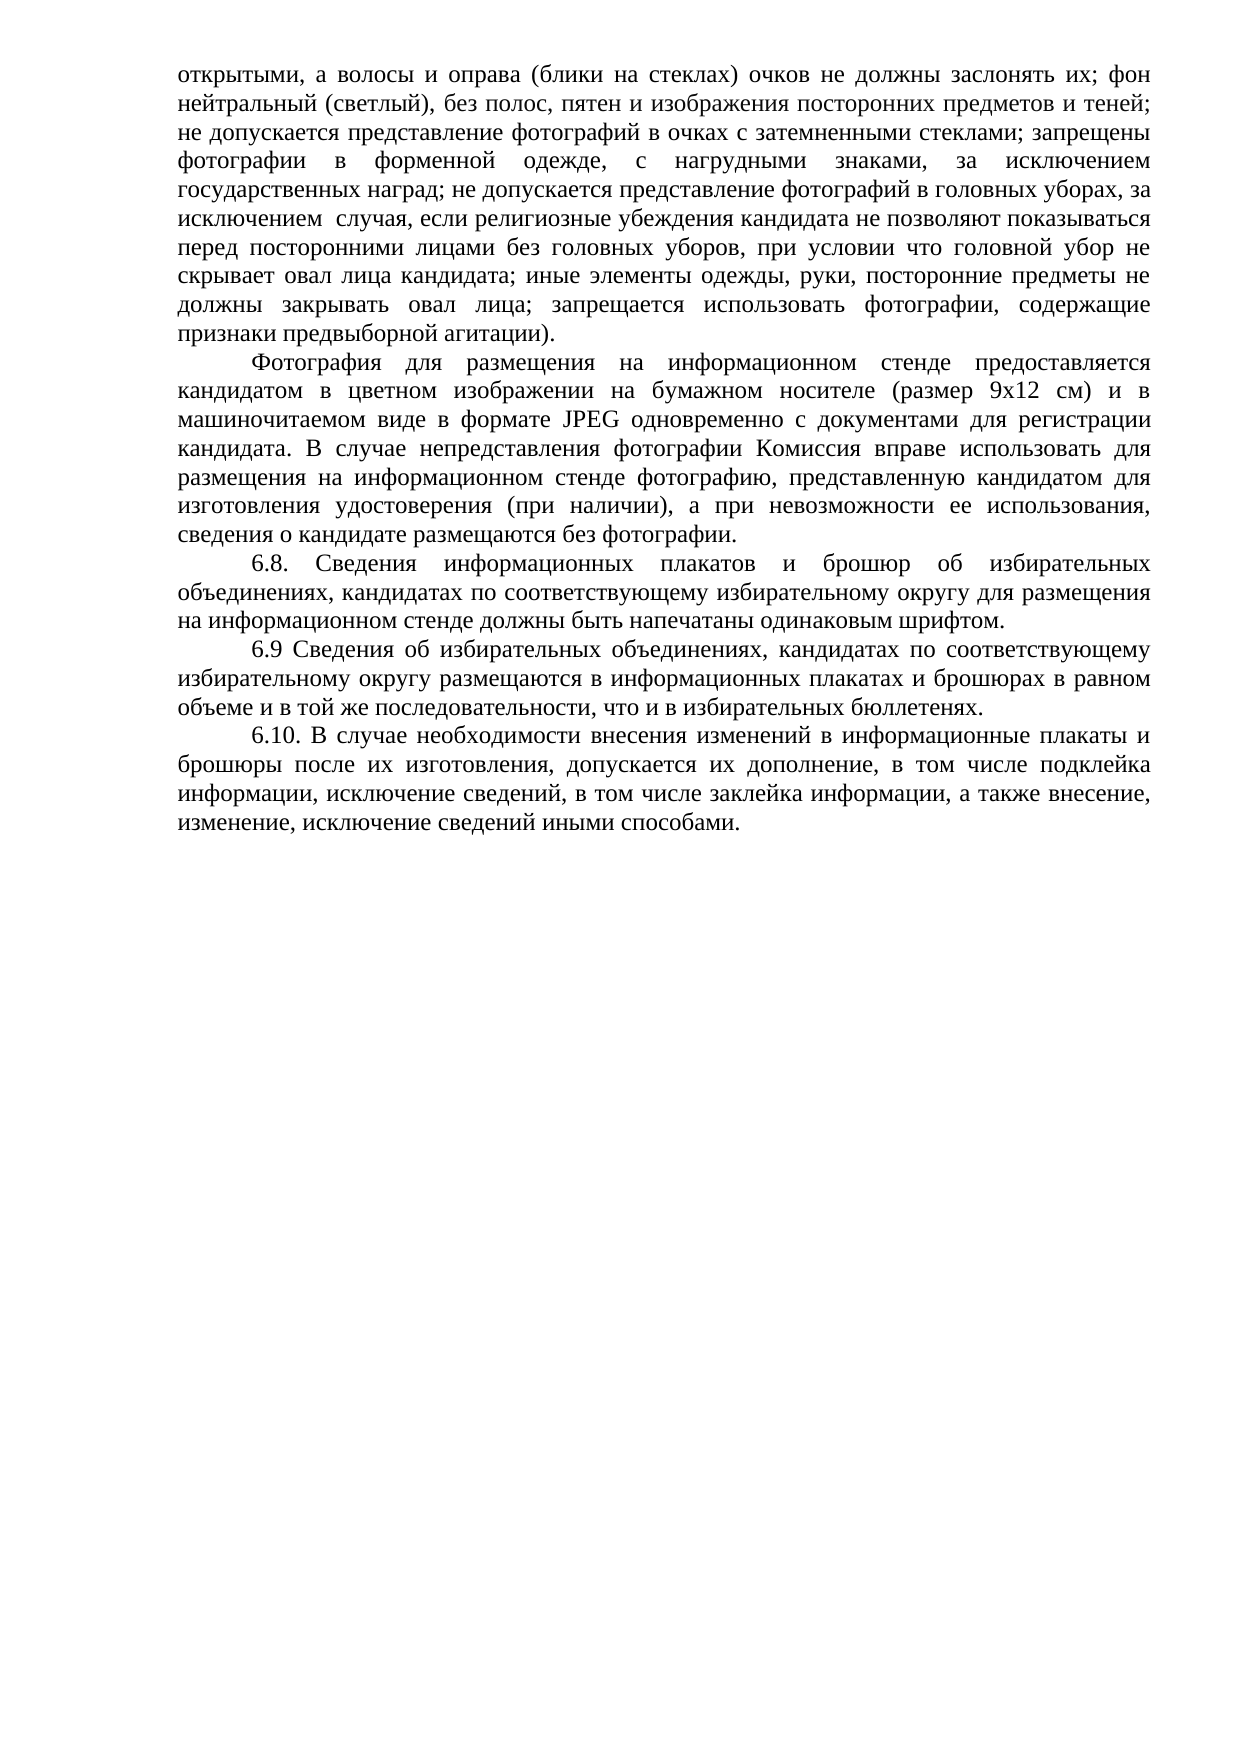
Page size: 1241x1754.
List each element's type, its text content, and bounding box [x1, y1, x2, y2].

text Фотография для размещения на информационном стенде предоставляется кандидатом в цветном изображении на бумажном носителе (размер 9х12 см) и в машиночитаемом виде в формате JPEG одновременно с документами для регистрации кандидата. В случае непредставления фотографии Комиссия вправе использовать для размещения на информационном стенде фотографию, представленную кандидатом для изготовления удостоверения (при наличии), а при невозможности ее использования, сведения о кандидате размещаются без фотографии. [177, 347, 1152, 548]
text 6.10. В случае необходимости внесения изменений в информационные плакаты и брошюры после их изготовления, допускается их дополнение, в том числе подклейка информации, исключение сведений, в том числе заклейка информации, а также внесение, изменение, исключение сведений иными способами. [177, 720, 1152, 835]
text 6.9 Сведения об избирательных объединениях, кандидатах по соответствующему избирательному округу размещаются в информационных плакатах и брошюрах в равном объеме и в той же последовательности, что и в избирательных бюллетенях. [177, 634, 1152, 720]
text 6.8. Сведения информационных плакатов и брошюр об избирательных объединениях, кандидатах по соответствующему избирательному округу для размещения на информационном стенде должны быть напечатаны одинаковым шрифтом. [177, 548, 1152, 634]
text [177, 59, 1152, 347]
